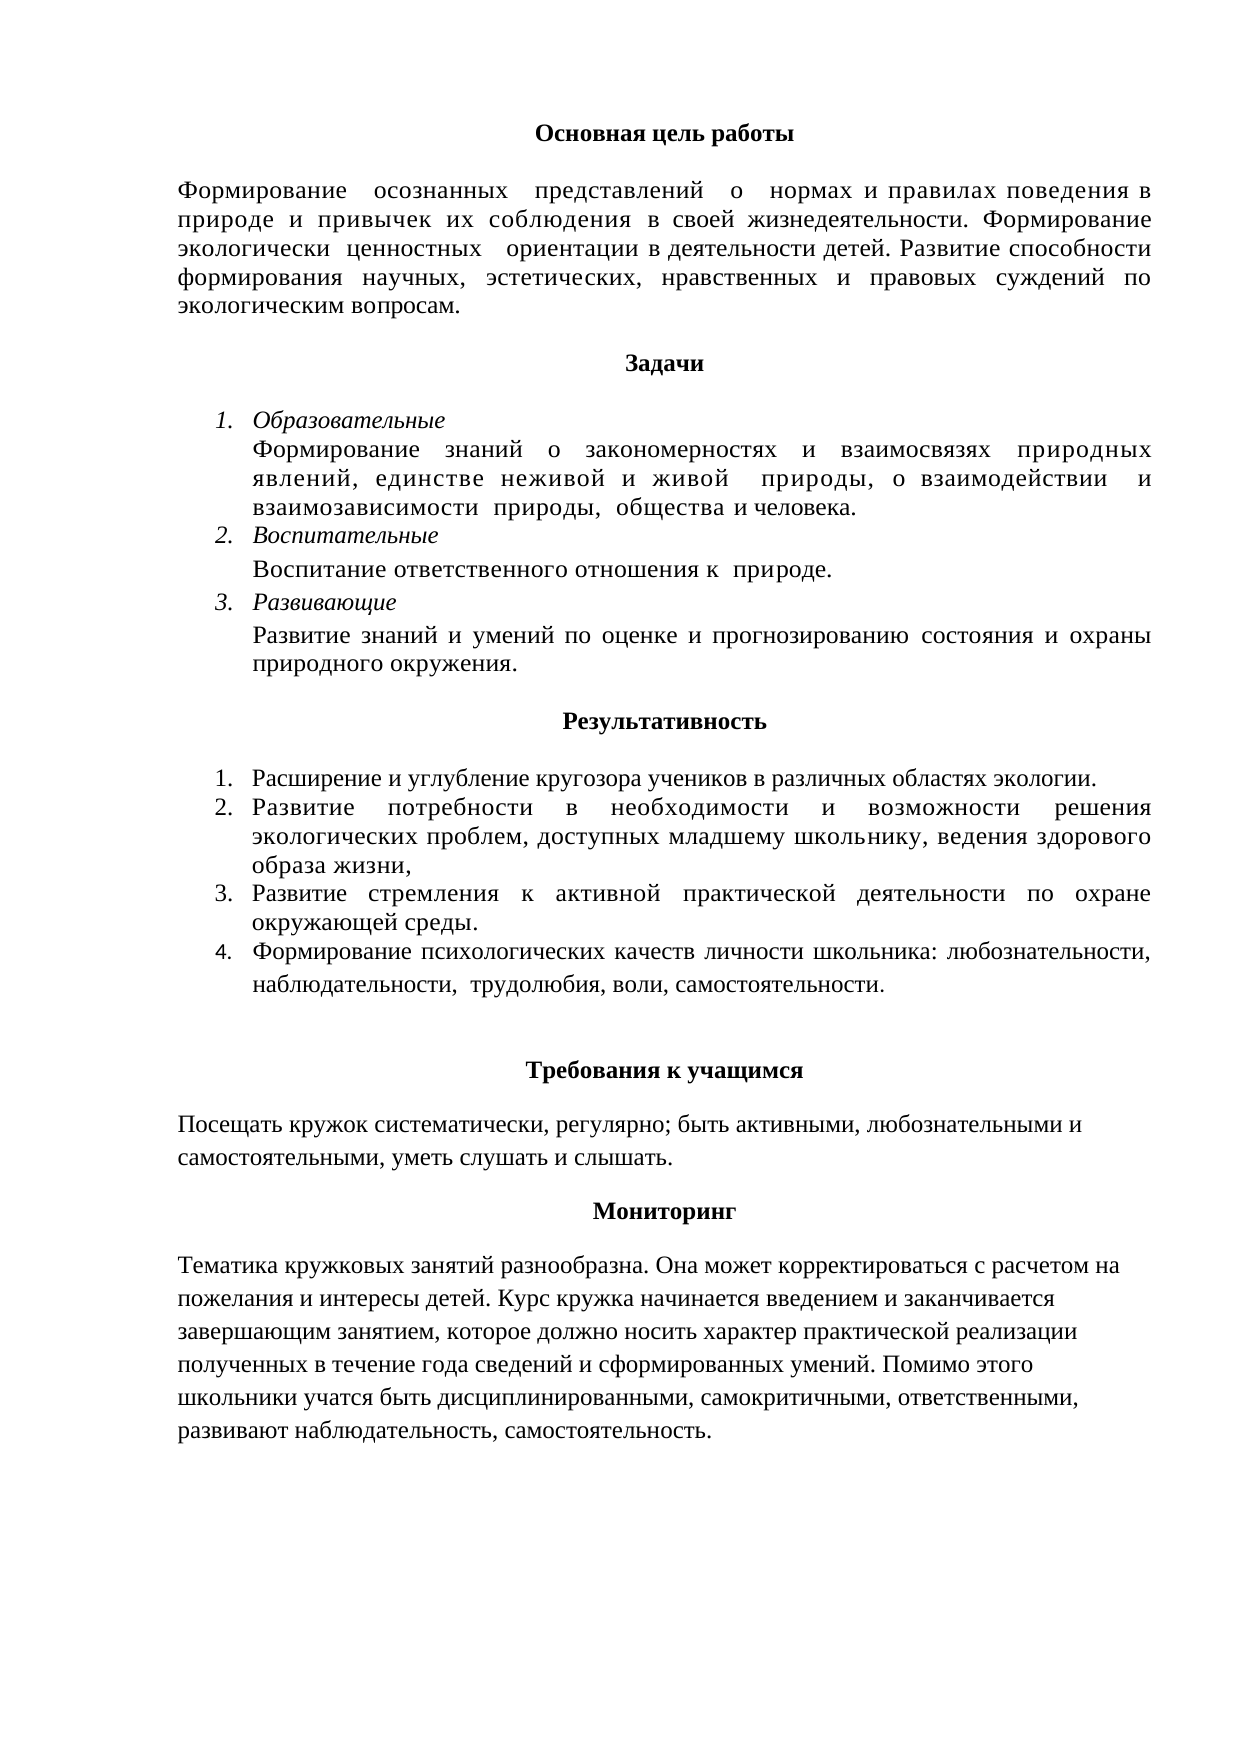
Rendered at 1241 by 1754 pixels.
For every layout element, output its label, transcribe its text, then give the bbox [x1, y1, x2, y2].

list Формирование знаний о закономерностях и взаимосвязях природных явлений, единстве неживой и живой природы, о взаимодействии и взаимозависимости природы, общества и человека. [252, 434, 1152, 521]
list Развитие потребности в необходимости и возможности решения экологических проблем, доступных младшему школьнику, ведения здорового образа жизни, [214, 792, 1152, 878]
text Результативность [177, 706, 1152, 735]
text Посещать кружок систематически, регулярно; быть активными, любознательными и самостоятельными, уметь слушать и слышать. [177, 1109, 1152, 1171]
list Развивающие [215, 587, 1152, 615]
text Требования к учащимся [177, 1056, 1152, 1084]
list Расширение и углубление кругозора учеников в различных областях экологии. [214, 763, 1152, 792]
list Образовательные [215, 406, 1152, 434]
text Формирование осознанных представлений о нормах и правилах поведения в природе и привычек их соблюдения в своей жизнедеятельности. Формирование экологически ценностных ориентации в деятельности детей. Развитие способности формирования научных, эстетических, нравственных и правовых суждений по экологическим вопросам. [177, 176, 1152, 319]
text Основная цель работы [177, 118, 1152, 147]
list Развитие стремления к активной практической деятельности по охране окружающей среды. [214, 878, 1152, 936]
list Формирование психологических качеств личности школьника: любознательности, наблюдательности, трудолюбия, воли, самостоятельности. [215, 936, 1152, 998]
text Тематика кружковых занятий разнообразна. Она может корректироваться с расчетом на пожелания и интересы детей. Курс кружка начинается введением и заканчивается завершающим занятием, которое должно носить характер практической реализации полученных в течение года сведений и сформированных умений. Помимо этого школьники учатся быть дисциплинированными, самокритичными, ответственными, развивают наблюдательность, самостоятельность. [177, 1250, 1152, 1444]
text Мониторинг [177, 1196, 1152, 1225]
list Развитие знаний и умений по оценке и прогнозированию состояния и охраны природного окружения. [252, 620, 1152, 677]
list Воспитание ответственного отношения к природе. [252, 554, 1152, 582]
list Воспитательные [215, 521, 1152, 549]
text Задачи [177, 348, 1152, 377]
